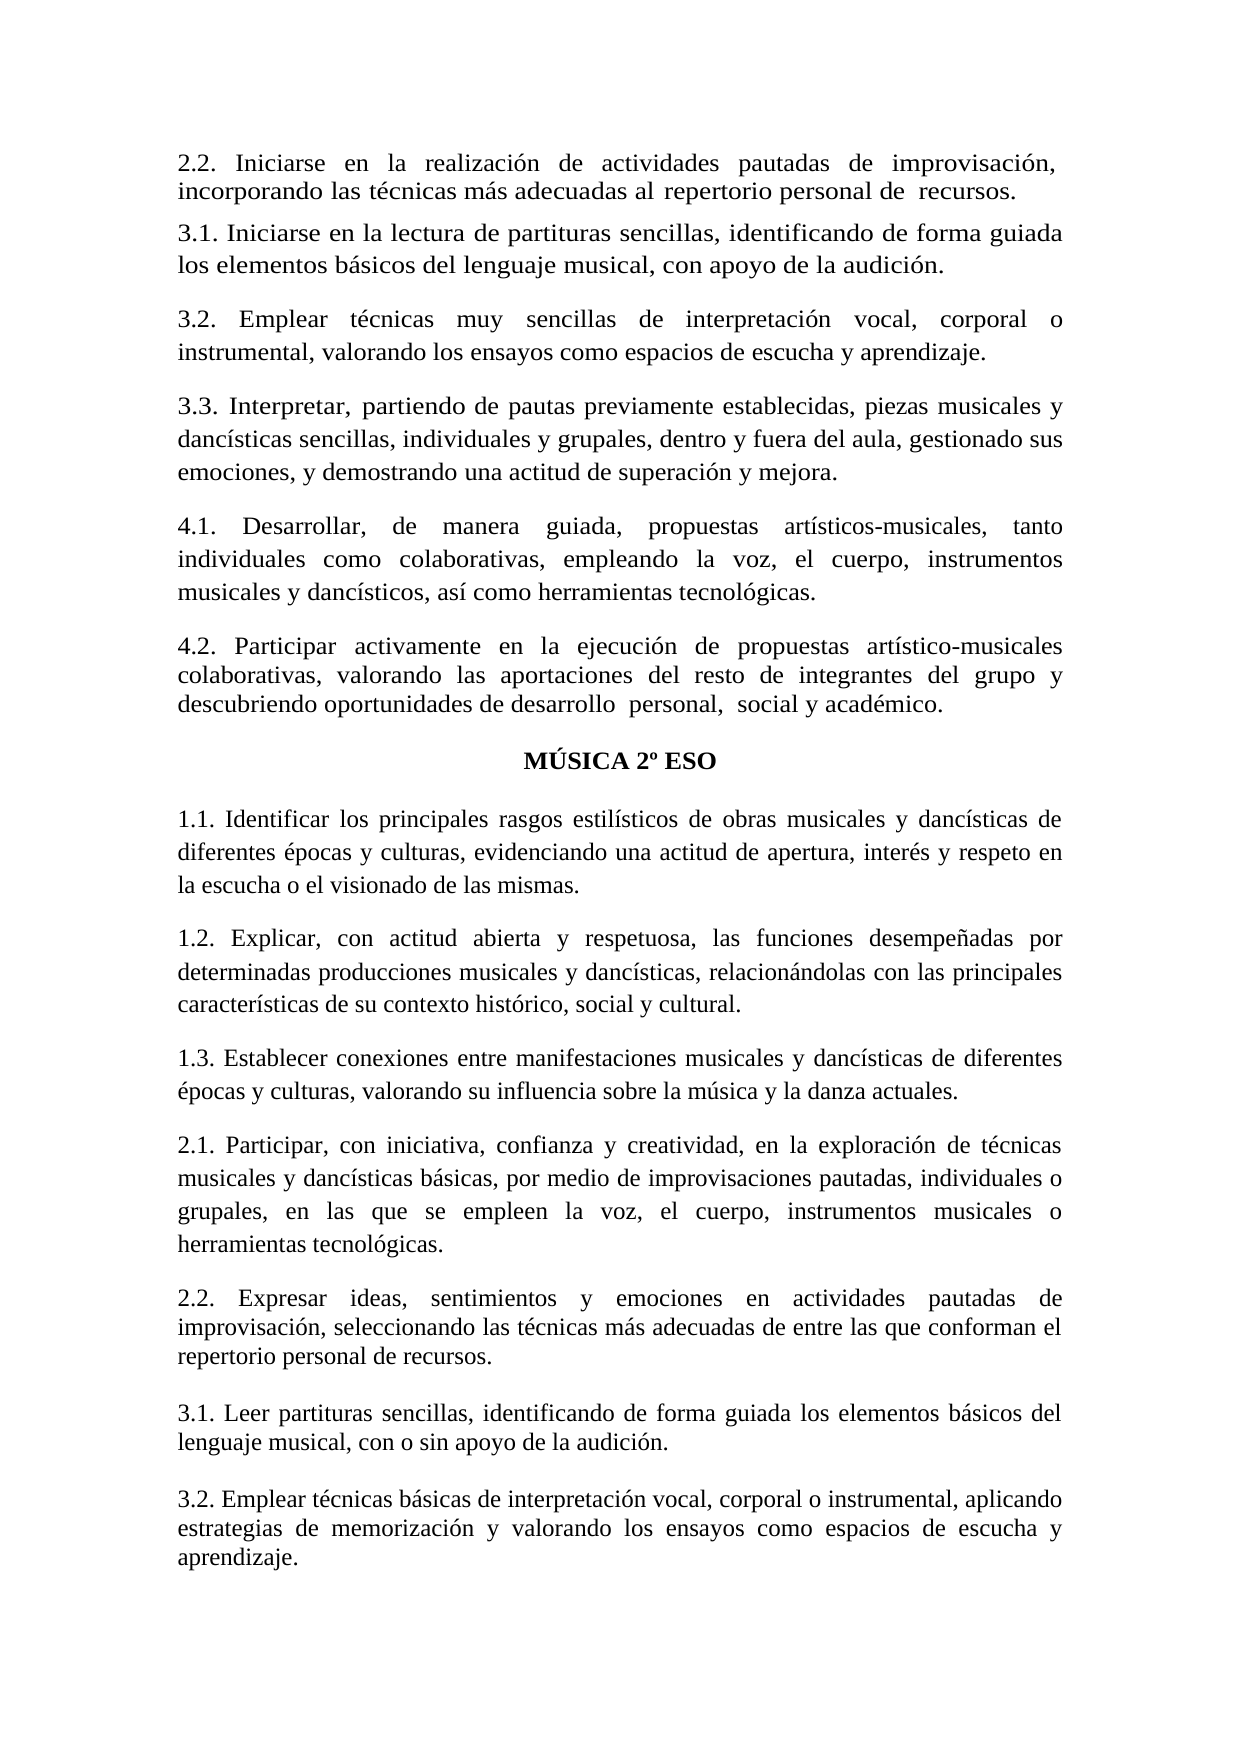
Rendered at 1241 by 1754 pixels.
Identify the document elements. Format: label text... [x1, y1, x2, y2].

text 1.3. Establecer conexiones entre manifestaciones musicales y dancísticas de diferentes épocas y culturas, valorando su influencia sobre la música y la danza actuales. [177, 1043, 1063, 1105]
text 3.1. Iniciarse en la lectura de partituras sencillas, identificando de forma guiada los elementos básicos del lenguaje musical, con apoyo de la audición. [177, 218, 1063, 279]
text MÚSICA 2º ESO [177, 746, 1063, 775]
text 2.2. Expresar ideas, sentimientos y emociones en actividades pautadas de improvisación, seleccionando las técnicas más adecuadas de entre las que conforman el repertorio personal de recursos. [177, 1283, 1063, 1369]
text 1.2. Explicar, con actitud abierta y respetuosa, las funciones desempeñadas por determinadas producciones musicales y dancísticas, relacionándolas con las principales características de su contexto histórico, social y cultural. [177, 923, 1063, 1018]
text 3.3. Interpretar, partiendo de pautas previamente establecidas, piezas musicales y dancísticas sencillas, individuales y grupales, dentro y fuera del aula, gestionado sus emociones, y demostrando una actitud de superación y mejora. [177, 391, 1063, 486]
text 2.1. Participar, con iniciativa, confianza y creatividad, en la exploración de técnicas musicales y dancísticas básicas, por medio de improvisaciones pautadas, individuales o grupales, en las que se empleen la voz, el cuerpo, instrumentos musicales o herramientas tecnológicas. [177, 1130, 1063, 1258]
text 3.2. Emplear técnicas básicas de interpretación vocal, corporal o instrumental, aplicando estrategias de memorización y valorando los ensayos como espacios de escucha y aprendizaje. [177, 1484, 1063, 1571]
text 2.2. Iniciarse en la realización de actividades pautadas de improvisación, incorporando las técnicas más adecuadas al repertorio personal de recursos. [177, 148, 1056, 205]
text 3.1. Leer partituras sencillas, identificando de forma guiada los elementos básicos del lenguaje musical, con o sin apoyo de la audición. [177, 1398, 1063, 1456]
text 4.1. Desarrollar, de manera guiada, propuestas artísticos-musicales, tanto individuales como colaborativas, empleando la voz, el cuerpo, instrumentos musicales y dancísticos, así como herramientas tecnológicas. [177, 511, 1063, 606]
text 4.2. Participar activamente en la ejecución de propuestas artístico-musicales colaborativas, valorando las aportaciones del resto de integrantes del grupo y descubriendo oportunidades de desarrollo personal, social y académico. [177, 631, 1063, 717]
text 3.2. Emplear técnicas muy sencillas de interpretación vocal, corporal o instrumental, valorando los ensayos como espacios de escucha y aprendizaje. [177, 304, 1063, 366]
text 1.1. Identificar los principales rasgos estilísticos de obras musicales y dancísticas de diferentes épocas y culturas, evidenciando una actitud de apertura, interés y respeto en la escucha o el visionado de las mismas. [177, 804, 1063, 898]
